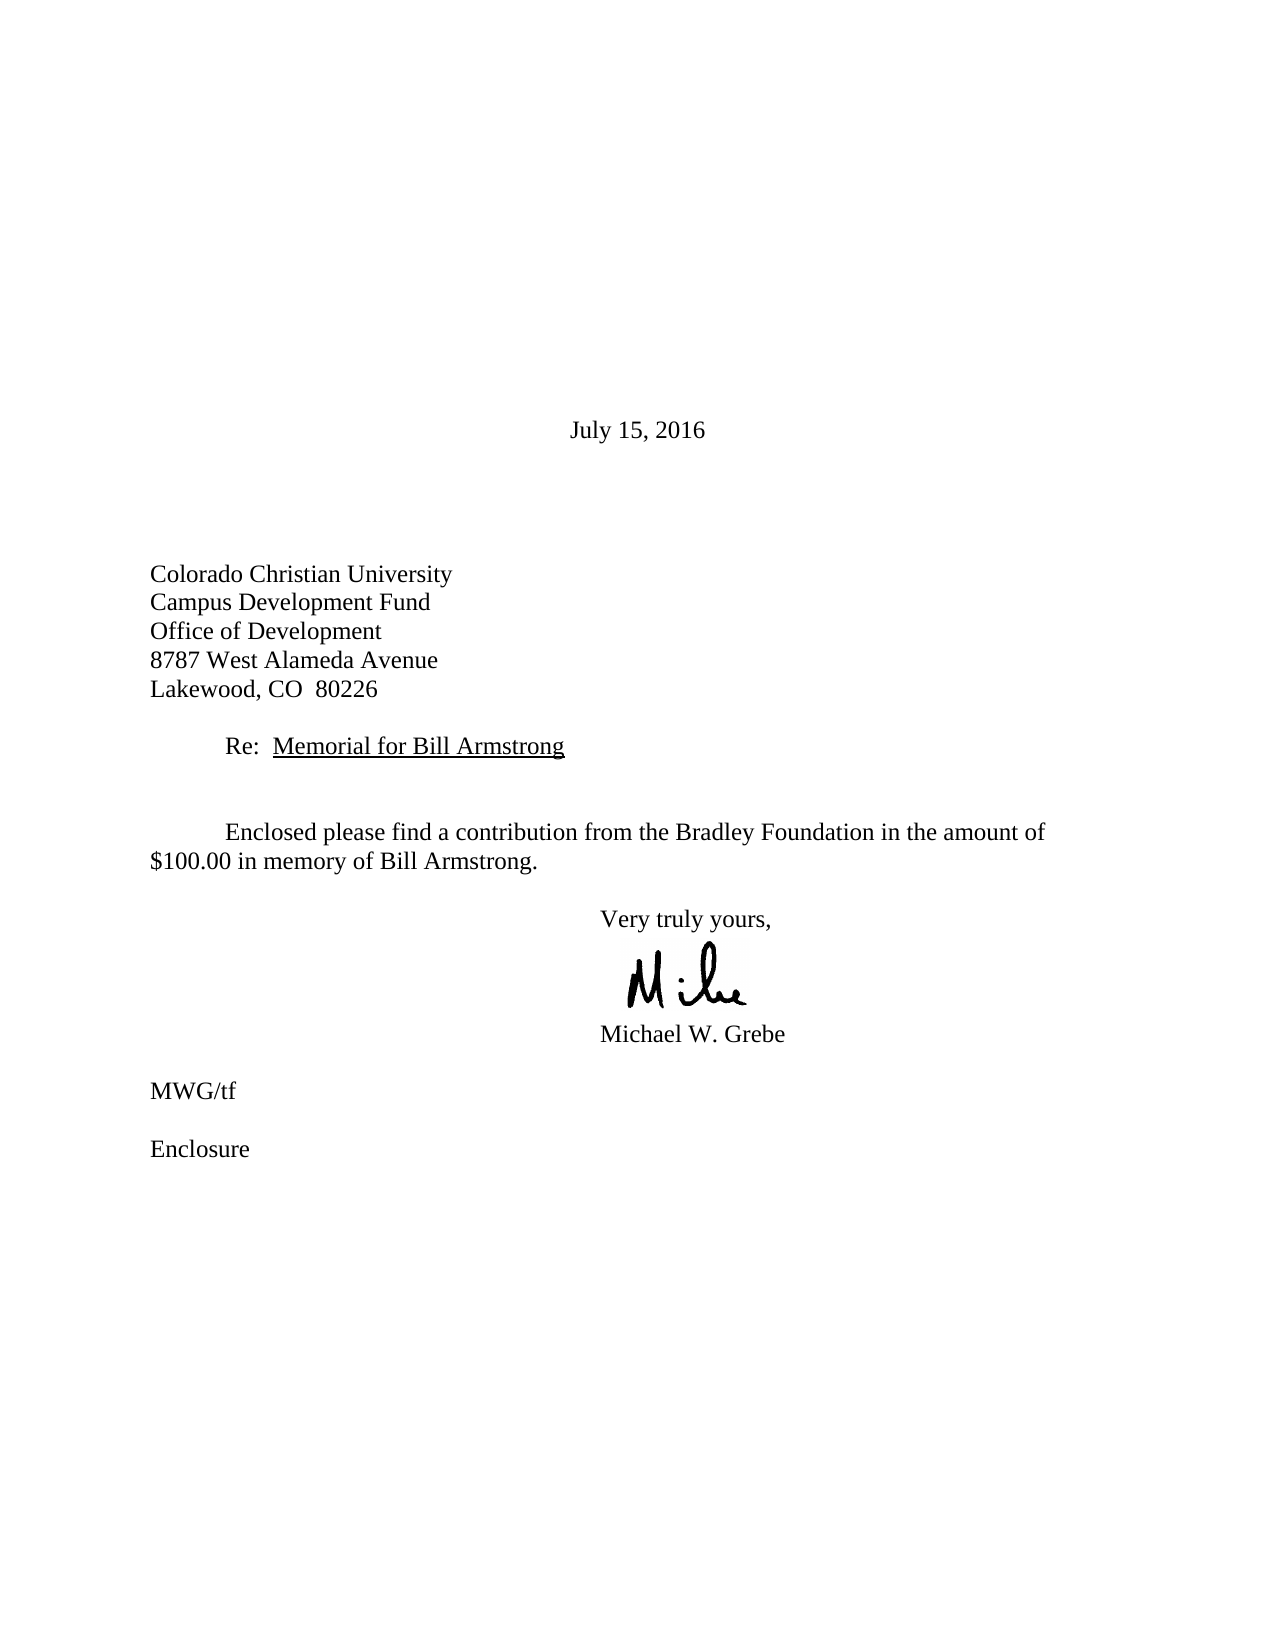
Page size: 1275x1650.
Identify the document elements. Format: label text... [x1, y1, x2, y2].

text Re: Memorial for Bill Armstrong [150, 731, 1125, 760]
picture [618, 938, 750, 1010]
text Office of Development [150, 616, 1125, 645]
text Lakewood, CO 80226 [150, 674, 1125, 702]
text Michael W. Grebe [150, 1019, 1125, 1047]
text Very truly yours, [150, 904, 1125, 932]
text 8787 West Alameda Avenue [150, 645, 1125, 674]
text July 15, 2016 [150, 415, 1125, 444]
text Campus Development Fund [150, 587, 1125, 616]
text Enclosed please find a contribution from the Bradley Foundation in the amount of $100.00 in memory of Bill Armstrong. [150, 817, 1125, 875]
text MWG/tf [150, 1076, 1125, 1105]
text Enclosure [150, 1134, 1125, 1162]
text Colorado Christian University [150, 559, 1125, 587]
